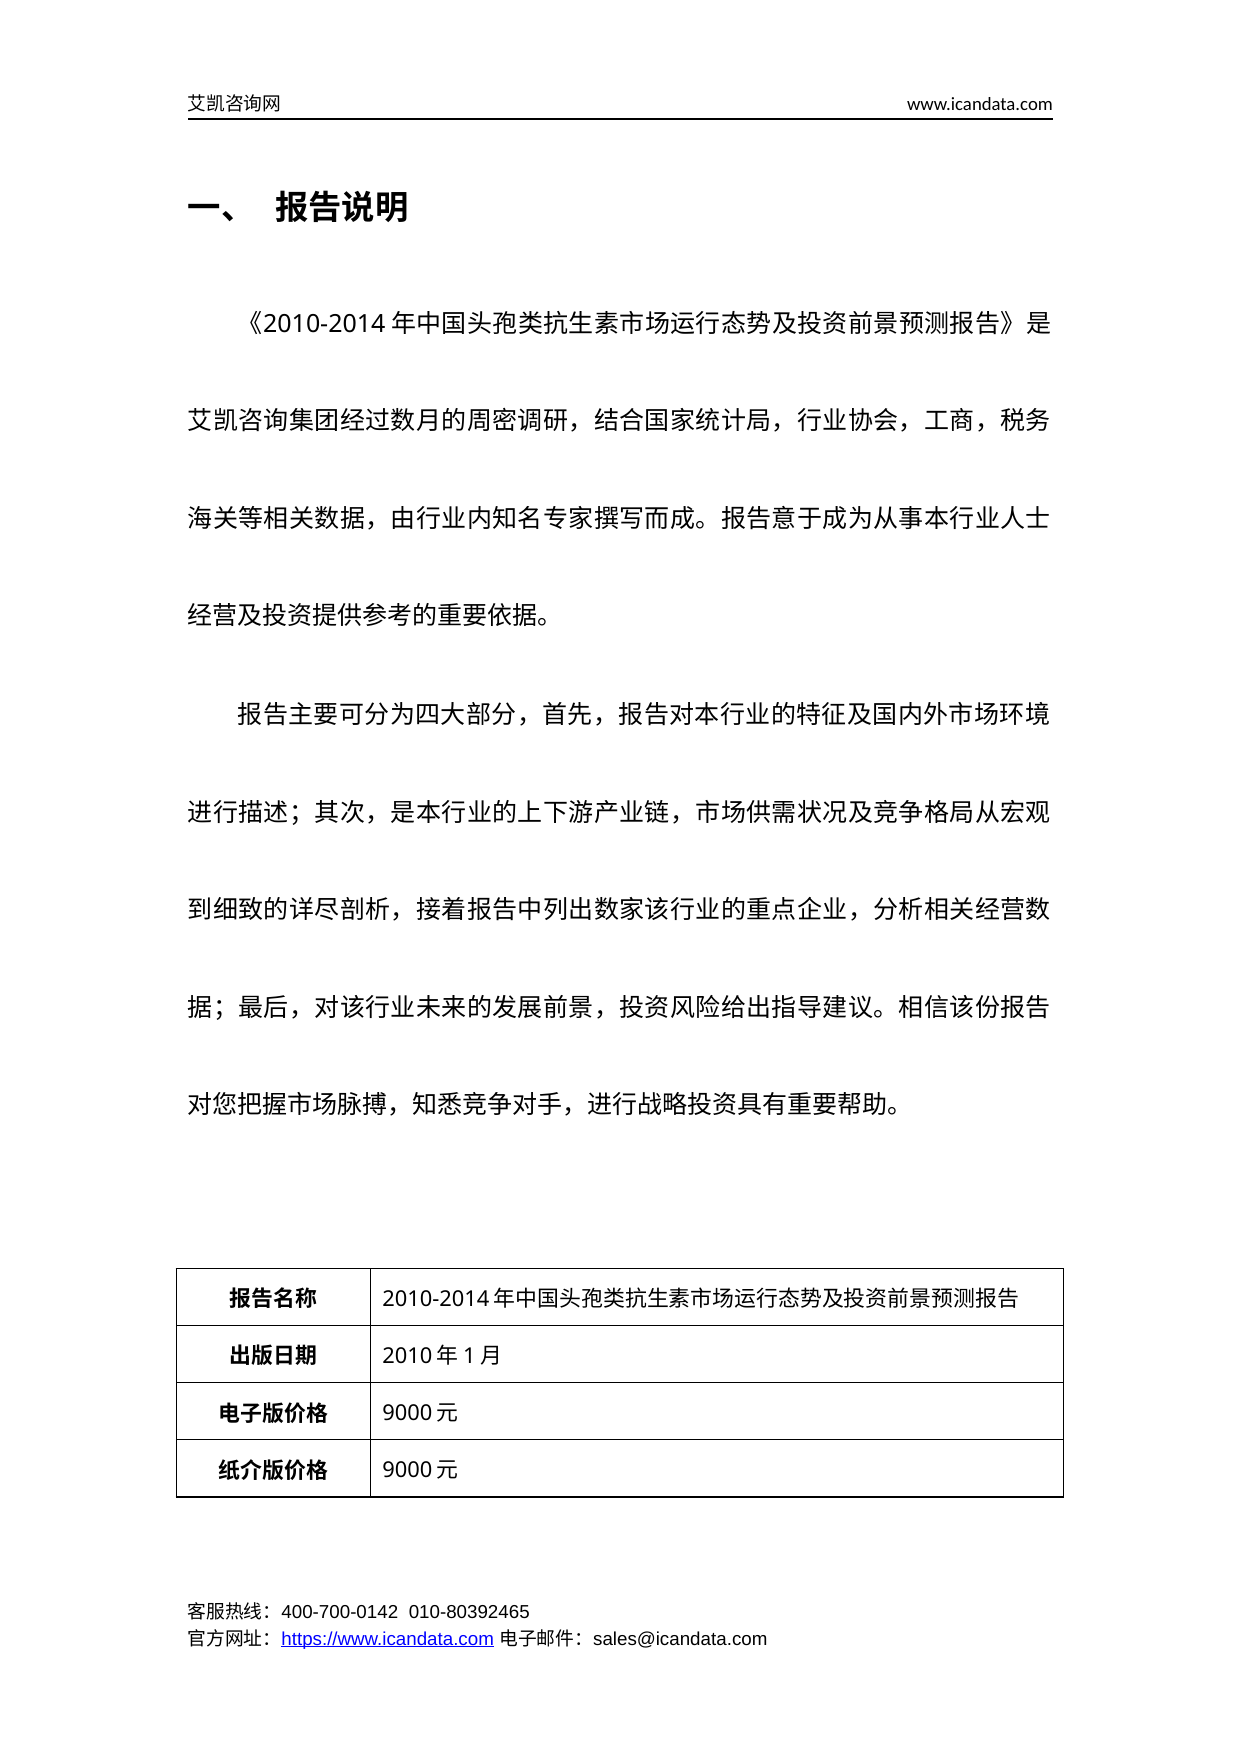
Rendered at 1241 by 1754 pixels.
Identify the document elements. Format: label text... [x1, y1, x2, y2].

table_header 报告名称 [177, 1269, 370, 1325]
table_header 2010-2014年中国头孢类抗生素市场运行态势及投资前景预测报告 [371, 1269, 1063, 1325]
table_cell 9000元 [371, 1383, 1063, 1439]
table_cell 电子版价格 [177, 1383, 370, 1439]
text 报告主要可分为四大部分，首先，报告对本行业的特征及国内外市场环境进行描述；其次，是本行业的上下游产业链，市场供需状况及竞争格局从宏观到细致的详尽剖析，接着报告中列出数家该行业的重点企业，分析相关经营数据；最后，对该行业未来的发展前景，投资风险给出指导建议。相信该份报告对您把握市场脉搏，知悉竞争对手，进行战略投资具有重要帮助。 [187, 681, 1053, 1136]
text 《2010-2014年中国头孢类抗生素市场运行态势及投资前景预测报告》是艾凯咨询集团经过数月的周密调研，结合国家统计局，行业协会，工商，税务海关等相关数据，由行业内知名专家撰写而成。报告意于成为从事本行业人士经营及投资提供参考的重要依据。 [187, 289, 1053, 646]
table_cell 2010年1月 [371, 1326, 1063, 1382]
table_cell 9000元 [371, 1440, 1063, 1496]
table_cell 纸介版价格 [177, 1440, 370, 1496]
table_cell 出版日期 [177, 1326, 370, 1382]
subtitle 报告说明 [187, 172, 1053, 237]
